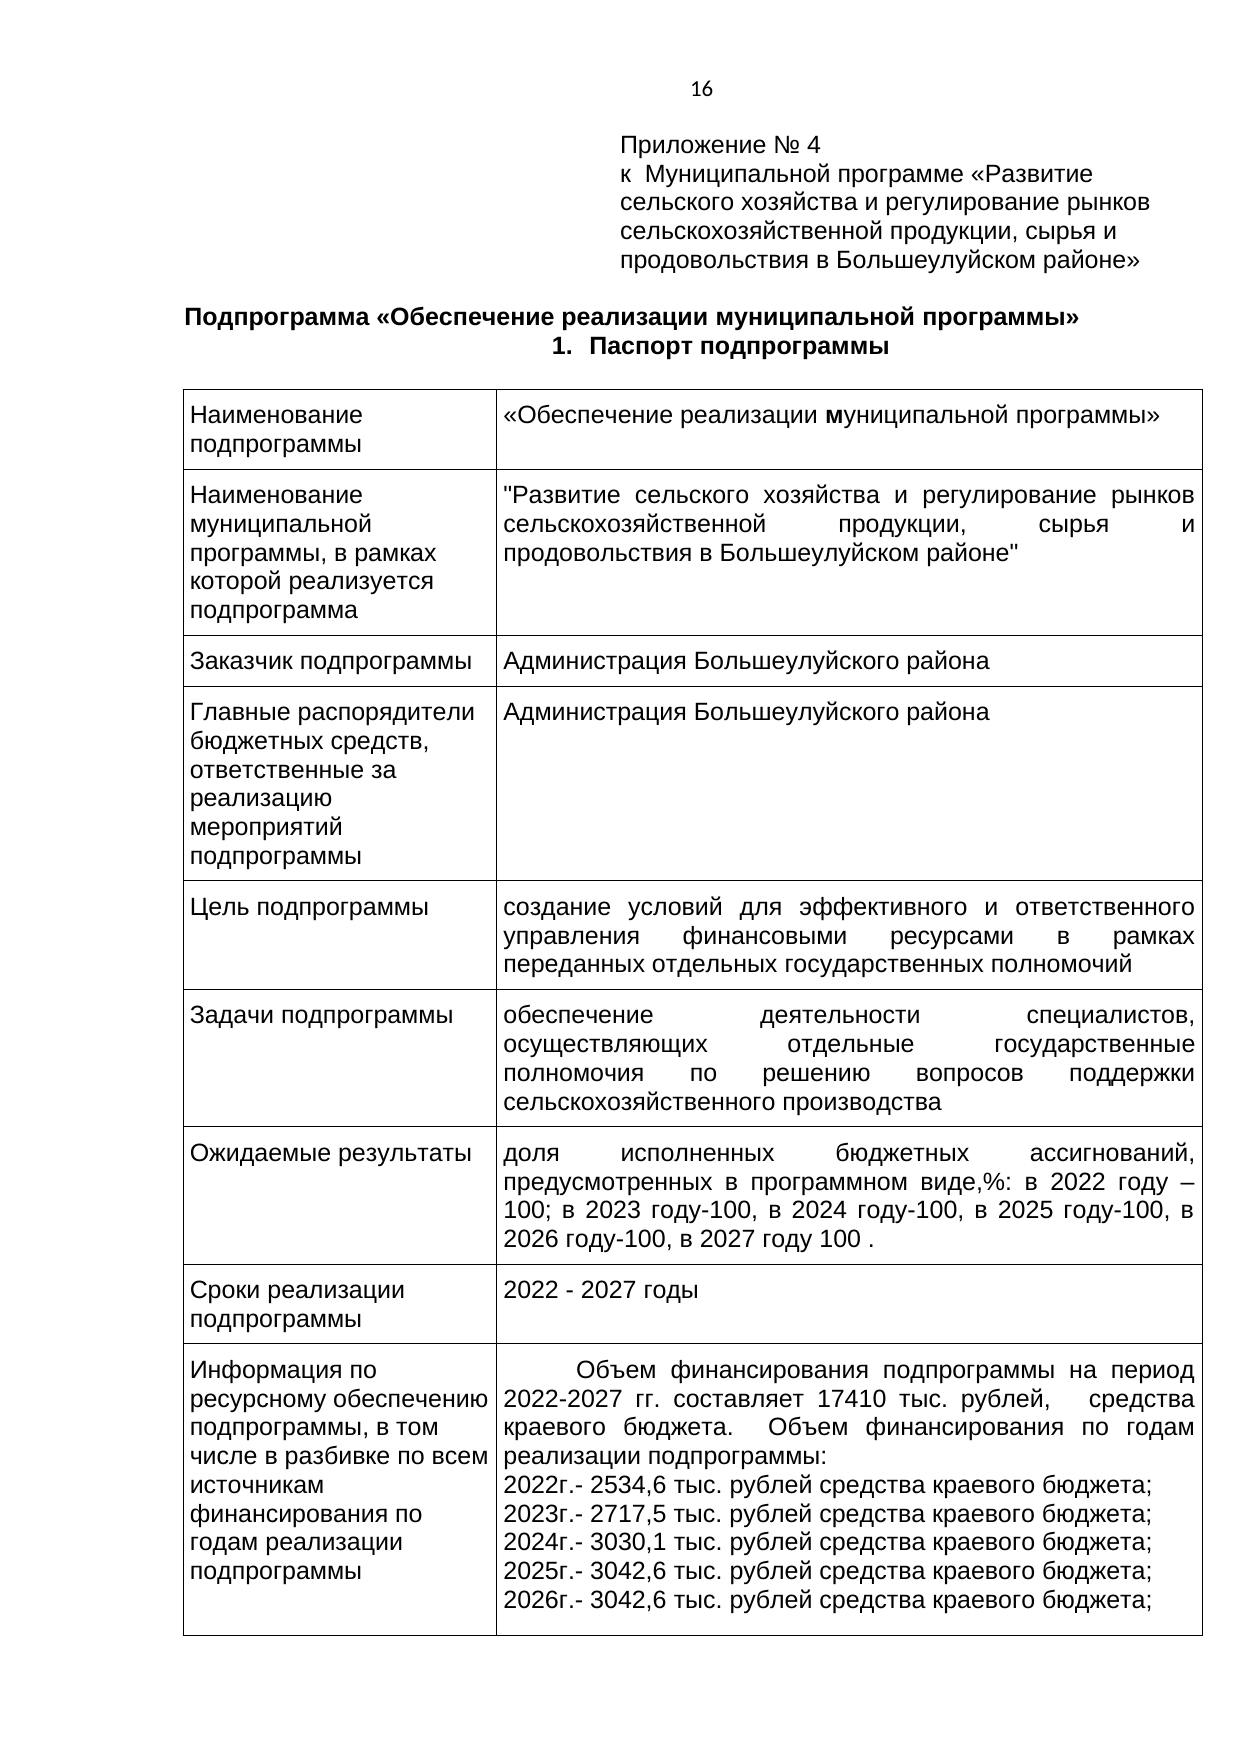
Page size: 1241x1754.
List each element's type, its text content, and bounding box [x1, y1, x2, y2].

table_cell Администрация Большеулуйского района [497, 687, 1202, 880]
table_cell обеспечение деятельности специалистов, осуществляющих отдельные государственные полномочия по решению вопросов поддержки сельскохозяйственного производства [497, 990, 1202, 1126]
table_cell Ожидаемые результаты [184, 1127, 496, 1263]
table_cell доля исполненных бюджетных ассигнований, предусмотренных в программном виде,%: в 2022 году – 100; в 2023 году-100, в 2024 году-100, в 2025 году-100, в 2026 году-100, в 2027 году 100 . [497, 1127, 1202, 1263]
list Паспорт подпрограммы [290, 331, 1152, 360]
table_cell "Развитие сельского хозяйства и регулирование рынков сельскохозяйственной продукции, сырья и продовольствия в Большеулуйском районе" [497, 470, 1202, 634]
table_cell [184, 1344, 496, 1635]
table_cell Цель подпрограммы [184, 881, 496, 989]
table_cell 2022 - 2027 годы [497, 1265, 1202, 1343]
text Подпрограмма «Обеспечение реализации муниципальной программы» [177, 302, 1152, 331]
table_cell Сроки реализации подпрограммы [184, 1265, 496, 1343]
table_header «Обеспечение реализации муниципальной программы» [497, 390, 1202, 468]
table_cell Администрация Большеулуйского района [497, 636, 1202, 686]
table_cell Главные распорядители бюджетных средств, ответственные за реализацию мероприятий подпрограммы [184, 687, 496, 880]
table_cell Задачи подпрограммы [184, 990, 496, 1126]
text Приложение № 4 [620, 130, 1152, 159]
table_cell создание условий для эффективного и ответственного управления финансовыми ресурсами в рамках переданных отдельных государственных полномочий [497, 881, 1202, 989]
table_cell Наименование муниципальной программы, в рамках которой реализуется подпрограмма [184, 470, 496, 634]
text к Муниципальной программе «Развитие сельского хозяйства и регулирование рынков сельскохозяйственной продукции, сырья и продовольствия в Большеулуйском районе» [620, 159, 1152, 274]
table_header Наименование подпрограммы [184, 390, 496, 468]
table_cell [497, 1344, 1202, 1635]
table_cell Заказчик подпрограммы [184, 636, 496, 686]
